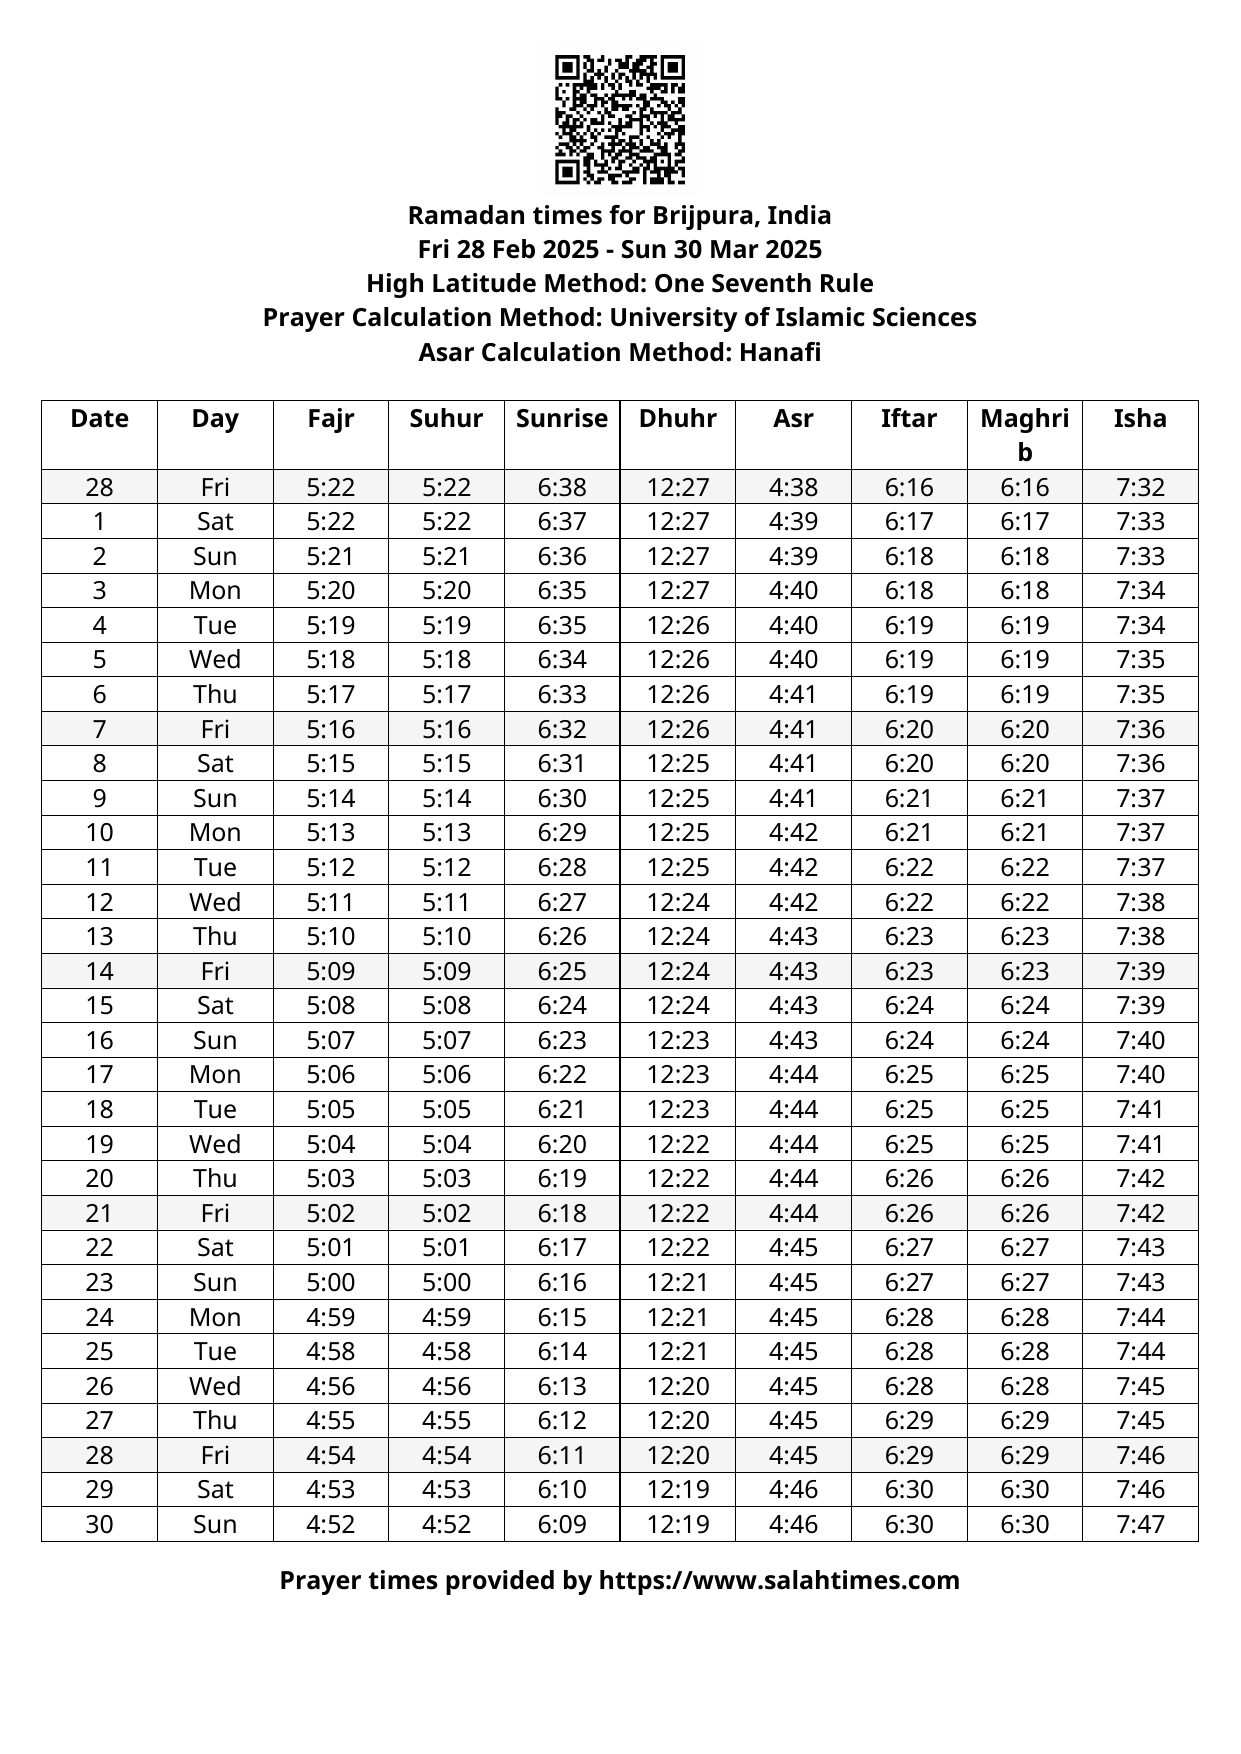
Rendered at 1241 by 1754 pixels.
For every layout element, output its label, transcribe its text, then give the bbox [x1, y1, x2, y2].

table_cell 6:28 [968, 1300, 1082, 1333]
table_cell 4:40 [736, 574, 851, 607]
table_cell 6:30 [505, 781, 619, 814]
table_cell 6:31 [505, 746, 619, 780]
table_cell 6:20 [968, 712, 1082, 745]
table_cell 6:25 [968, 1127, 1082, 1160]
table_cell 12:25 [621, 816, 735, 849]
table_cell 6:16 [968, 470, 1082, 503]
table_cell 7:35 [1083, 643, 1198, 676]
table_cell 4:44 [736, 1127, 851, 1160]
table_cell 5:17 [274, 677, 388, 711]
table_cell 12:26 [621, 712, 735, 745]
table_cell 28 [42, 470, 157, 503]
table_cell 5:07 [274, 1023, 388, 1057]
table_cell 21 [42, 1196, 157, 1229]
table_cell 6:21 [968, 816, 1082, 849]
table_cell 6:38 [505, 470, 619, 503]
table_cell 6:23 [852, 954, 967, 987]
table_cell 5:20 [389, 574, 504, 607]
table_cell 6:25 [852, 1058, 967, 1091]
table_cell 13 [42, 919, 157, 953]
table_cell Thu [158, 919, 273, 953]
table_cell 6:28 [852, 1334, 967, 1368]
table_cell 7:33 [1083, 504, 1198, 538]
table_cell Thu [158, 1161, 273, 1195]
table_cell 12:26 [621, 608, 735, 642]
table_cell 6:26 [852, 1161, 967, 1195]
table_cell Sat [158, 504, 273, 538]
table_cell 6:29 [505, 816, 619, 849]
table_cell 6:25 [852, 1127, 967, 1160]
table_cell 6:27 [968, 1231, 1082, 1264]
table_cell 4:43 [736, 1023, 851, 1057]
table_cell 5:10 [389, 919, 504, 953]
table_cell 8 [42, 746, 157, 780]
table_cell 5:12 [389, 850, 504, 884]
table_cell 6:24 [852, 1023, 967, 1057]
table_cell 7:34 [1083, 574, 1198, 607]
table_header Suhur [389, 401, 504, 469]
table_cell 5:11 [274, 885, 388, 918]
table_cell 7:40 [1083, 1023, 1198, 1057]
table_cell 6:25 [505, 954, 619, 987]
table_cell 6:35 [505, 574, 619, 607]
table_cell Mon [158, 1058, 273, 1091]
table_cell 4:46 [736, 1507, 851, 1541]
table_cell 4:59 [274, 1300, 388, 1333]
table_cell 12:21 [621, 1265, 735, 1299]
table_header Dhuhr [621, 401, 735, 469]
table_cell 12:27 [621, 539, 735, 572]
table_cell 6:20 [852, 746, 967, 780]
table_cell 4:44 [736, 1092, 851, 1126]
table_cell 4:42 [736, 885, 851, 918]
table_cell 7:44 [1083, 1334, 1198, 1368]
table_cell 12:24 [621, 885, 735, 918]
table_cell 6:37 [505, 504, 619, 538]
table_cell 5:20 [274, 574, 388, 607]
table_cell 4:42 [736, 816, 851, 849]
table_cell 4:45 [736, 1334, 851, 1368]
table_cell 6:30 [852, 1473, 967, 1506]
table_cell 7:38 [1083, 885, 1198, 918]
table_cell 6:28 [968, 1369, 1082, 1402]
table_cell 6:29 [968, 1404, 1082, 1437]
table_cell 5:05 [274, 1092, 388, 1126]
table_cell 7:43 [1083, 1265, 1198, 1299]
table_cell 3 [42, 574, 157, 607]
table_cell 2 [42, 539, 157, 572]
table_cell 4:58 [274, 1334, 388, 1368]
table_cell 7:39 [1083, 989, 1198, 1022]
table_cell 6:15 [505, 1300, 619, 1333]
table_cell 6 [42, 677, 157, 711]
table_cell Sun [158, 1507, 273, 1541]
table_cell 6:10 [505, 1473, 619, 1506]
table_cell 7:33 [1083, 539, 1198, 572]
table_cell Thu [158, 677, 273, 711]
table_cell 4:43 [736, 989, 851, 1022]
table_cell 6:19 [968, 608, 1082, 642]
table_cell 6:32 [505, 712, 619, 745]
table_cell 5:19 [389, 608, 504, 642]
table_cell 4:40 [736, 608, 851, 642]
table_cell 6:30 [852, 1507, 967, 1541]
table_cell 6:16 [505, 1265, 619, 1299]
table_cell 7:45 [1083, 1369, 1198, 1402]
table_cell 6:17 [505, 1231, 619, 1264]
table_cell 17 [42, 1058, 157, 1091]
table_header Date [42, 401, 157, 469]
table_cell 18 [42, 1092, 157, 1126]
table_cell 5:11 [389, 885, 504, 918]
table_cell 12:21 [621, 1334, 735, 1368]
table_cell 4:45 [736, 1231, 851, 1264]
table_cell 6:11 [505, 1438, 619, 1472]
table_cell 4:56 [274, 1369, 388, 1402]
table_cell 7:36 [1083, 746, 1198, 780]
table_cell 16 [42, 1023, 157, 1057]
table_cell Tue [158, 608, 273, 642]
table_cell 6:34 [505, 643, 619, 676]
table_cell 6:18 [852, 574, 967, 607]
table_header Day [158, 401, 273, 469]
table_cell Wed [158, 643, 273, 676]
table_cell 6:24 [505, 989, 619, 1022]
text Prayer Calculation Method: University of Islamic Sciences [42, 300, 1198, 334]
table_cell 6:18 [852, 539, 967, 572]
table_cell Tue [158, 1092, 273, 1126]
table_cell 6:22 [852, 885, 967, 918]
text Ramadan times for Brijpura, India [42, 198, 1198, 232]
table_cell 4:44 [736, 1161, 851, 1195]
table_cell 5:09 [274, 954, 388, 987]
table_cell 12:20 [621, 1404, 735, 1437]
table_cell 7:46 [1083, 1473, 1198, 1506]
table_cell 23 [42, 1265, 157, 1299]
table_cell 6:17 [968, 504, 1082, 538]
table_cell 5:07 [389, 1023, 504, 1057]
table_cell 5:08 [389, 989, 504, 1022]
table_cell 12:27 [621, 470, 735, 503]
table_cell 6:26 [505, 919, 619, 953]
table_cell Mon [158, 816, 273, 849]
table_cell 6:27 [968, 1265, 1082, 1299]
table_cell 12:22 [621, 1231, 735, 1264]
table_cell 5:16 [389, 712, 504, 745]
table_cell 7:44 [1083, 1300, 1198, 1333]
table_cell 6:36 [505, 539, 619, 572]
table_cell 5:12 [274, 850, 388, 884]
table_cell 6:17 [852, 504, 967, 538]
table_cell 4:55 [274, 1404, 388, 1437]
table_cell 6:24 [852, 989, 967, 1022]
table_cell 5:13 [274, 816, 388, 849]
table_cell 6:22 [968, 850, 1082, 884]
table_cell 12:22 [621, 1161, 735, 1195]
table_cell 6:19 [852, 677, 967, 711]
table_cell 27 [42, 1404, 157, 1437]
table_cell 12:25 [621, 850, 735, 884]
table_cell Sat [158, 1231, 273, 1264]
table_cell Thu [158, 1404, 273, 1437]
table_cell 4:41 [736, 677, 851, 711]
table_cell 5:14 [274, 781, 388, 814]
table_cell 12:27 [621, 504, 735, 538]
table_cell 7:40 [1083, 1058, 1198, 1091]
table_cell 6:28 [852, 1369, 967, 1402]
table_cell 5:03 [389, 1161, 504, 1195]
table_cell 4:45 [736, 1369, 851, 1402]
table_cell 12:24 [621, 989, 735, 1022]
table_cell 12:23 [621, 1058, 735, 1091]
table_cell Sat [158, 746, 273, 780]
table_cell 19 [42, 1127, 157, 1160]
table_header Fajr [274, 401, 388, 469]
table_cell 7:42 [1083, 1196, 1198, 1229]
table_cell 6:30 [968, 1473, 1082, 1506]
table_cell Sat [158, 1473, 273, 1506]
table_cell 6:26 [968, 1161, 1082, 1195]
table_cell 6:21 [968, 781, 1082, 814]
table_cell 4:39 [736, 539, 851, 572]
table_cell 14 [42, 954, 157, 987]
table_cell 5:03 [274, 1161, 388, 1195]
table_cell 5:15 [274, 746, 388, 780]
table_cell 20 [42, 1161, 157, 1195]
table_cell 6:20 [968, 746, 1082, 780]
table_cell 7:38 [1083, 919, 1198, 953]
table_cell 4:44 [736, 1058, 851, 1091]
table_cell 6:24 [968, 989, 1082, 1022]
picture [542, 41, 699, 198]
table_cell 6:19 [968, 643, 1082, 676]
table_cell 6:22 [852, 850, 967, 884]
table_cell 4:58 [389, 1334, 504, 1368]
table_cell 5:18 [389, 643, 504, 676]
table_cell 5:13 [389, 816, 504, 849]
table_cell 5:16 [274, 712, 388, 745]
table_cell 28 [42, 1438, 157, 1472]
table_cell 6:22 [505, 1058, 619, 1091]
text Prayer times provided by https://www.salahtimes.com [42, 1563, 1198, 1597]
table_cell 7:47 [1083, 1507, 1198, 1541]
table_cell 5:17 [389, 677, 504, 711]
table_cell 6:20 [852, 712, 967, 745]
table_cell 6:29 [852, 1404, 967, 1437]
table_cell 6:35 [505, 608, 619, 642]
table_cell 6:25 [968, 1058, 1082, 1091]
table_cell 6:25 [852, 1092, 967, 1126]
table_cell 5:06 [389, 1058, 504, 1091]
table_cell 6:23 [968, 954, 1082, 987]
table_cell 4:42 [736, 850, 851, 884]
table_cell 12:27 [621, 574, 735, 607]
table_cell 10 [42, 816, 157, 849]
table_cell 4 [42, 608, 157, 642]
table_cell 6:20 [505, 1127, 619, 1160]
text Fri 28 Feb 2025 - Sun 30 Mar 2025 [42, 232, 1198, 266]
table_cell Sun [158, 1265, 273, 1299]
table_cell 6:18 [968, 574, 1082, 607]
table_cell 7:41 [1083, 1092, 1198, 1126]
table_cell 6:29 [852, 1438, 967, 1472]
table_cell 1 [42, 504, 157, 538]
table_cell 6:21 [852, 816, 967, 849]
table_cell 4:45 [736, 1265, 851, 1299]
table_cell 5:02 [389, 1196, 504, 1229]
table_cell 4:45 [736, 1438, 851, 1472]
table_cell 11 [42, 850, 157, 884]
table_cell 12:19 [621, 1473, 735, 1506]
table_cell 12:24 [621, 919, 735, 953]
table_cell 5:22 [389, 504, 504, 538]
table_cell 5:09 [389, 954, 504, 987]
table_cell 4:39 [736, 504, 851, 538]
table_cell 5:14 [389, 781, 504, 814]
table_cell Tue [158, 1334, 273, 1368]
table_cell 6:14 [505, 1334, 619, 1368]
table_cell 5:01 [274, 1231, 388, 1264]
table_cell 4:45 [736, 1404, 851, 1437]
table_cell 25 [42, 1334, 157, 1368]
text High Latitude Method: One Seventh Rule [42, 266, 1198, 300]
table_cell 6:33 [505, 677, 619, 711]
table_cell Sun [158, 539, 273, 572]
table_cell 6:26 [968, 1196, 1082, 1229]
table_cell 4:40 [736, 643, 851, 676]
table_cell 5:18 [274, 643, 388, 676]
table_cell 4:53 [389, 1473, 504, 1506]
table_cell 5:00 [389, 1265, 504, 1299]
table_cell 7:32 [1083, 470, 1198, 503]
table_cell 12:19 [621, 1507, 735, 1541]
table_cell 5:04 [274, 1127, 388, 1160]
table_cell 6:28 [968, 1334, 1082, 1368]
table_cell 6:27 [852, 1265, 967, 1299]
table_cell 7:41 [1083, 1127, 1198, 1160]
table_cell 24 [42, 1300, 157, 1333]
table_header Asr [736, 401, 851, 469]
table_cell 6:26 [852, 1196, 967, 1229]
table_cell Tue [158, 850, 273, 884]
table_cell 12:26 [621, 643, 735, 676]
table_cell 4:44 [736, 1196, 851, 1229]
table_cell 4:55 [389, 1404, 504, 1437]
table_cell 7:37 [1083, 781, 1198, 814]
table_cell 6:18 [505, 1196, 619, 1229]
table_cell 15 [42, 989, 157, 1022]
table_cell 6:23 [852, 919, 967, 953]
table_cell 7:43 [1083, 1231, 1198, 1264]
table_cell 7 [42, 712, 157, 745]
table_cell 12:21 [621, 1300, 735, 1333]
table_cell 5 [42, 643, 157, 676]
table_cell 5:22 [389, 470, 504, 503]
table_cell 5:21 [274, 539, 388, 572]
table_cell 12 [42, 885, 157, 918]
table_cell 5:00 [274, 1265, 388, 1299]
table_cell 7:37 [1083, 816, 1198, 849]
table_cell 5:06 [274, 1058, 388, 1091]
table_cell 30 [42, 1507, 157, 1541]
table_cell 4:52 [274, 1507, 388, 1541]
table_cell 7:46 [1083, 1438, 1198, 1472]
table_cell 5:22 [274, 470, 388, 503]
table_cell 5:04 [389, 1127, 504, 1160]
table_cell 22 [42, 1231, 157, 1264]
table_cell Sat [158, 989, 273, 1022]
table_cell 6:21 [505, 1092, 619, 1126]
table_cell 7:42 [1083, 1161, 1198, 1195]
table_cell 6:28 [852, 1300, 967, 1333]
table_cell 6:24 [968, 1023, 1082, 1057]
table_header Sunrise [505, 401, 619, 469]
table_cell 6:27 [505, 885, 619, 918]
table_cell 7:39 [1083, 954, 1198, 987]
table_cell 7:37 [1083, 850, 1198, 884]
table_cell 5:02 [274, 1196, 388, 1229]
table_cell 4:41 [736, 781, 851, 814]
table_cell 12:25 [621, 781, 735, 814]
table_header Isha [1083, 401, 1198, 469]
table_cell 29 [42, 1473, 157, 1506]
table_cell 7:34 [1083, 608, 1198, 642]
table_cell Fri [158, 1438, 273, 1472]
table_cell 5:08 [274, 989, 388, 1022]
table_cell 26 [42, 1369, 157, 1402]
table_cell Wed [158, 1369, 273, 1402]
table_cell 12:20 [621, 1369, 735, 1402]
table_cell Mon [158, 1300, 273, 1333]
table_cell Sun [158, 1023, 273, 1057]
table_cell 6:19 [968, 677, 1082, 711]
table_cell 5:22 [274, 504, 388, 538]
table_cell 6:16 [852, 470, 967, 503]
table_cell Sun [158, 781, 273, 814]
table_cell Fri [158, 1196, 273, 1229]
table_cell 4:56 [389, 1369, 504, 1402]
table_cell 6:22 [968, 885, 1082, 918]
table_cell 12:26 [621, 677, 735, 711]
table_cell 6:25 [968, 1092, 1082, 1126]
table_cell 12:22 [621, 1196, 735, 1229]
table_cell 5:05 [389, 1092, 504, 1126]
table_cell 4:45 [736, 1300, 851, 1333]
table_cell 5:15 [389, 746, 504, 780]
table_cell 12:20 [621, 1438, 735, 1472]
table_cell 7:35 [1083, 677, 1198, 711]
table_cell Fri [158, 954, 273, 987]
table_cell Fri [158, 712, 273, 745]
table_cell 12:24 [621, 954, 735, 987]
table_cell 4:54 [274, 1438, 388, 1472]
table_cell 4:38 [736, 470, 851, 503]
table_cell Wed [158, 885, 273, 918]
table_cell 12:25 [621, 746, 735, 780]
table_cell 6:30 [968, 1507, 1082, 1541]
table_cell 6:09 [505, 1507, 619, 1541]
table_cell 6:21 [852, 781, 967, 814]
table_cell 4:53 [274, 1473, 388, 1506]
table_cell 4:59 [389, 1300, 504, 1333]
table_cell 6:28 [505, 850, 619, 884]
table_cell 7:36 [1083, 712, 1198, 745]
table_cell 9 [42, 781, 157, 814]
table_cell 6:27 [852, 1231, 967, 1264]
table_cell Fri [158, 470, 273, 503]
table_header Iftar [852, 401, 967, 469]
table_cell 5:19 [274, 608, 388, 642]
table_cell 4:52 [389, 1507, 504, 1541]
table_cell 6:19 [852, 608, 967, 642]
table_cell 4:54 [389, 1438, 504, 1472]
text Asar Calculation Method: Hanafi [42, 334, 1198, 368]
table_cell 5:10 [274, 919, 388, 953]
table_cell 6:13 [505, 1369, 619, 1402]
table_cell 12:23 [621, 1092, 735, 1126]
table_cell 6:29 [968, 1438, 1082, 1472]
table_cell 4:46 [736, 1473, 851, 1506]
table_cell 5:21 [389, 539, 504, 572]
table_cell 4:41 [736, 712, 851, 745]
table_header Maghrib [968, 401, 1082, 469]
table_cell 6:23 [968, 919, 1082, 953]
table_cell 6:12 [505, 1404, 619, 1437]
table_cell 6:18 [968, 539, 1082, 572]
table_cell Mon [158, 574, 273, 607]
table_cell 6:19 [505, 1161, 619, 1195]
table_cell 6:19 [852, 643, 967, 676]
table_cell 4:43 [736, 919, 851, 953]
table_cell 4:43 [736, 954, 851, 987]
table_cell 5:01 [389, 1231, 504, 1264]
table_cell 7:45 [1083, 1404, 1198, 1437]
table_cell Wed [158, 1127, 273, 1160]
table_cell 12:22 [621, 1127, 735, 1160]
table_cell 6:23 [505, 1023, 619, 1057]
table_cell 4:41 [736, 746, 851, 780]
table_cell 12:23 [621, 1023, 735, 1057]
